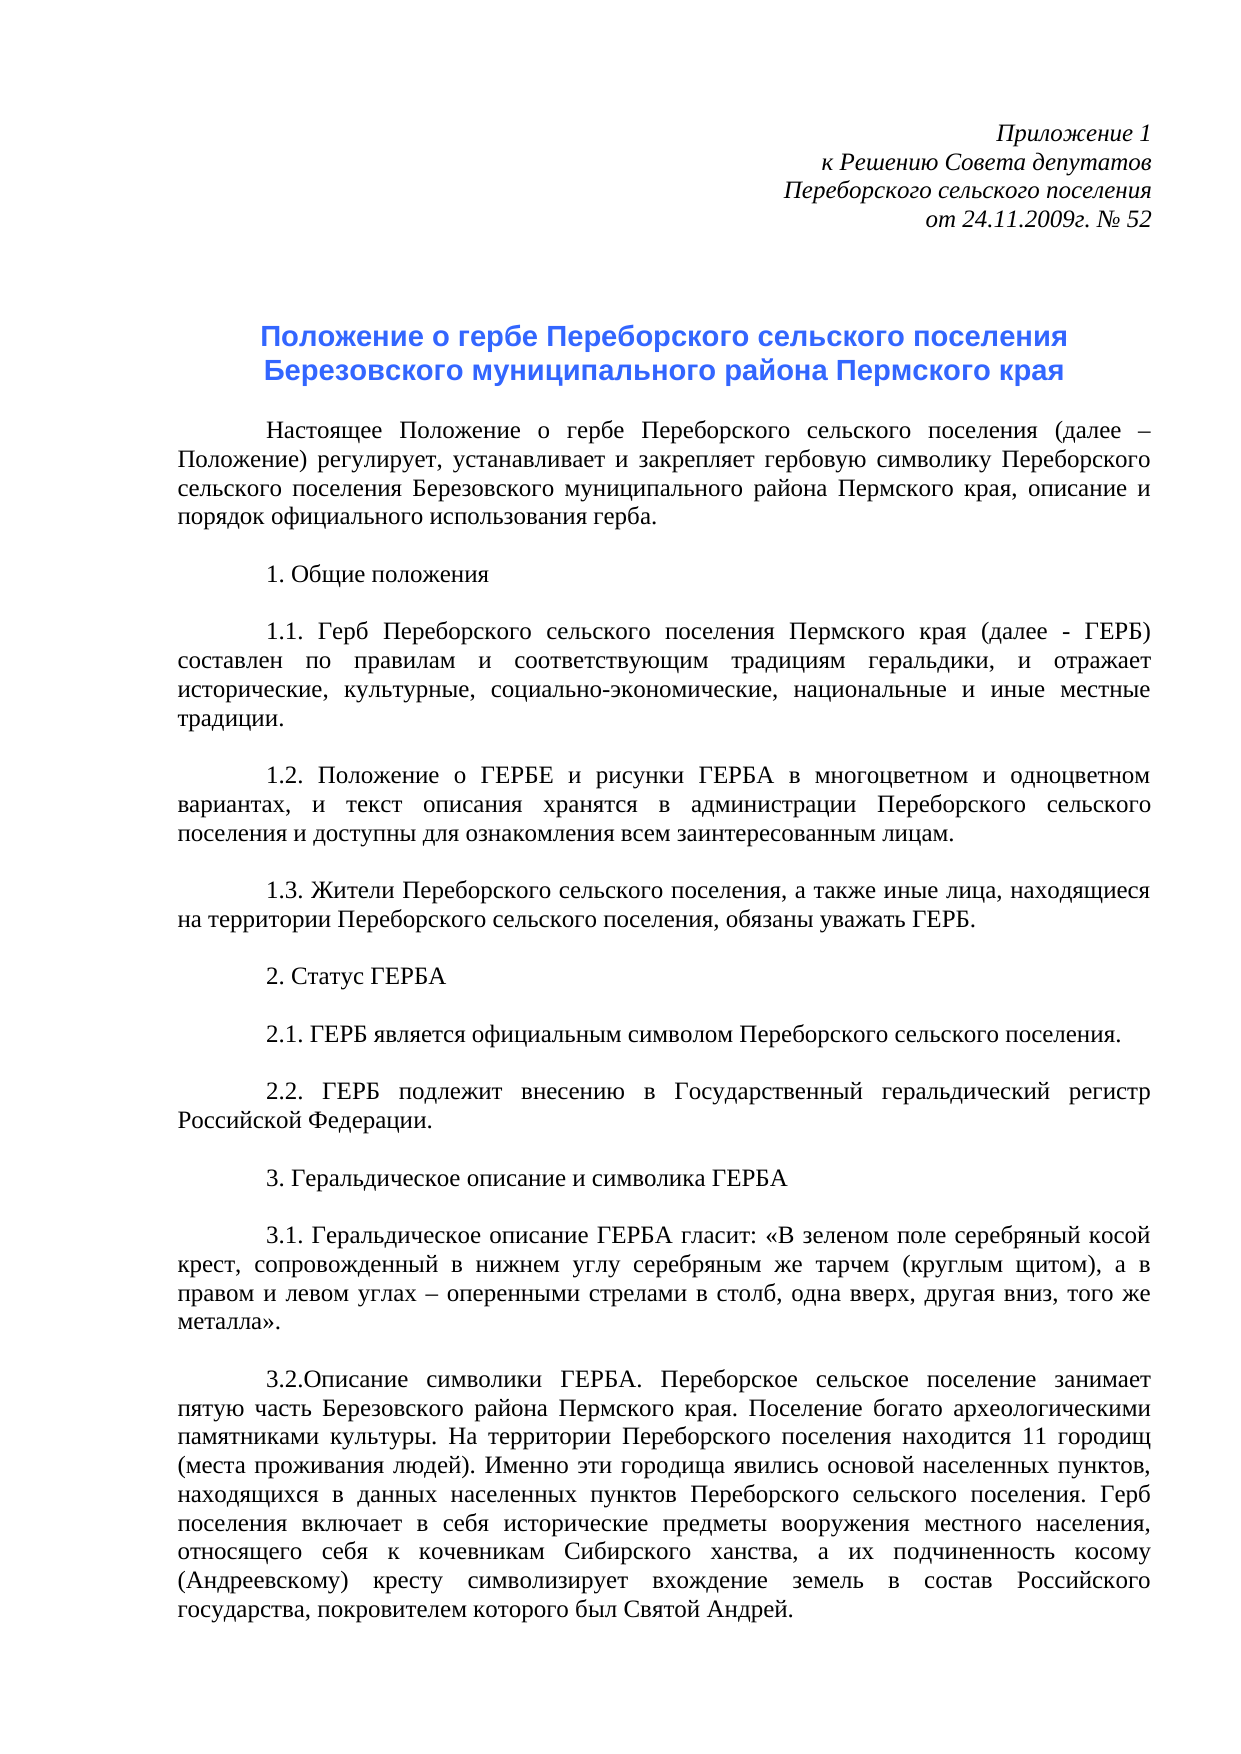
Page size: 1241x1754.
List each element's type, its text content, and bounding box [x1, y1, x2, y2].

text 1.3. Жители Переборского сельского поселения, а также иные лица, находящиеся на территории Переборского сельского поселения, обязаны уважать ГЕРБ. [177, 875, 1152, 933]
text к Решению Совета депутатов [177, 147, 1152, 176]
text от 24.11.2009г. № 52 [177, 204, 1152, 233]
text 2.1. ГЕРБ является официальным символом Переборского сельского поселения. [177, 1019, 1152, 1048]
text Приложение 1 [177, 118, 1152, 147]
text 3.2.Описание символики ГЕРБА. Переборское сельское поселение занимает пятую часть Березовского района Пермского края. Поселение богато археологическими памятниками культуры. На территории Переборского поселения находится 11 городищ (места проживания людей). Именно эти городища явились основой населенных пунктов, находящихся в данных населенных пунктов Переборского сельского поселения. Герб поселения включает в себя исторические предметы вооружения местного населения, относящего себя к кочевникам Сибирского ханства, а их подчиненность косому (Андреевскому) кресту символизирует вхождение земель в состав Российского государства, покровителем которого был Святой Андрей. [177, 1364, 1152, 1623]
text 2. Статус ГЕРБА [177, 961, 1152, 990]
text 1. Общие положения [177, 559, 1152, 588]
text Настоящее Положение о гербе Переборского сельского поселения (далее – Положение) регулирует, устанавливает и закрепляет гербовую символику Переборского сельского поселения Березовского муниципального района Пермского края, описание и порядок официального использования герба. [177, 415, 1152, 530]
text 1.1. Герб Переборского сельского поселения Пермского края (далее - ГЕРБ) составлен по правилам и соответствующим традициям геральдики, и отражает исторические, культурные, социально-экономические, национальные и иные местные традиции. [177, 616, 1152, 731]
text Положение о гербе Переборского сельского поселения [177, 319, 1152, 353]
text Березовского муниципального района Пермского края [177, 353, 1152, 386]
text Переборского сельского поселения [177, 176, 1152, 204]
text 1.2. Положение о ГЕРБЕ и рисунки ГЕРБА в многоцветном и одноцветном вариантах, и текст описания хранятся в администрации Переборского сельского поселения и доступны для ознакомления всем заинтересованным лицам. [177, 760, 1152, 846]
text 2.2. ГЕРБ подлежит внесению в Государственный геральдический регистр Российской Федерации. [177, 1076, 1152, 1134]
text 3. Геральдическое описание и символика ГЕРБА [177, 1163, 1152, 1191]
text 3.1. Геральдическое описание ГЕРБА гласит: «В зеленом поле серебряный косой крест, сопровожденный в нижнем углу серебряным же тарчем (круглым щитом), а в правом и левом углах – оперенными стрелами в столб, одна вверх, другая вниз, того же металла». [177, 1220, 1152, 1335]
